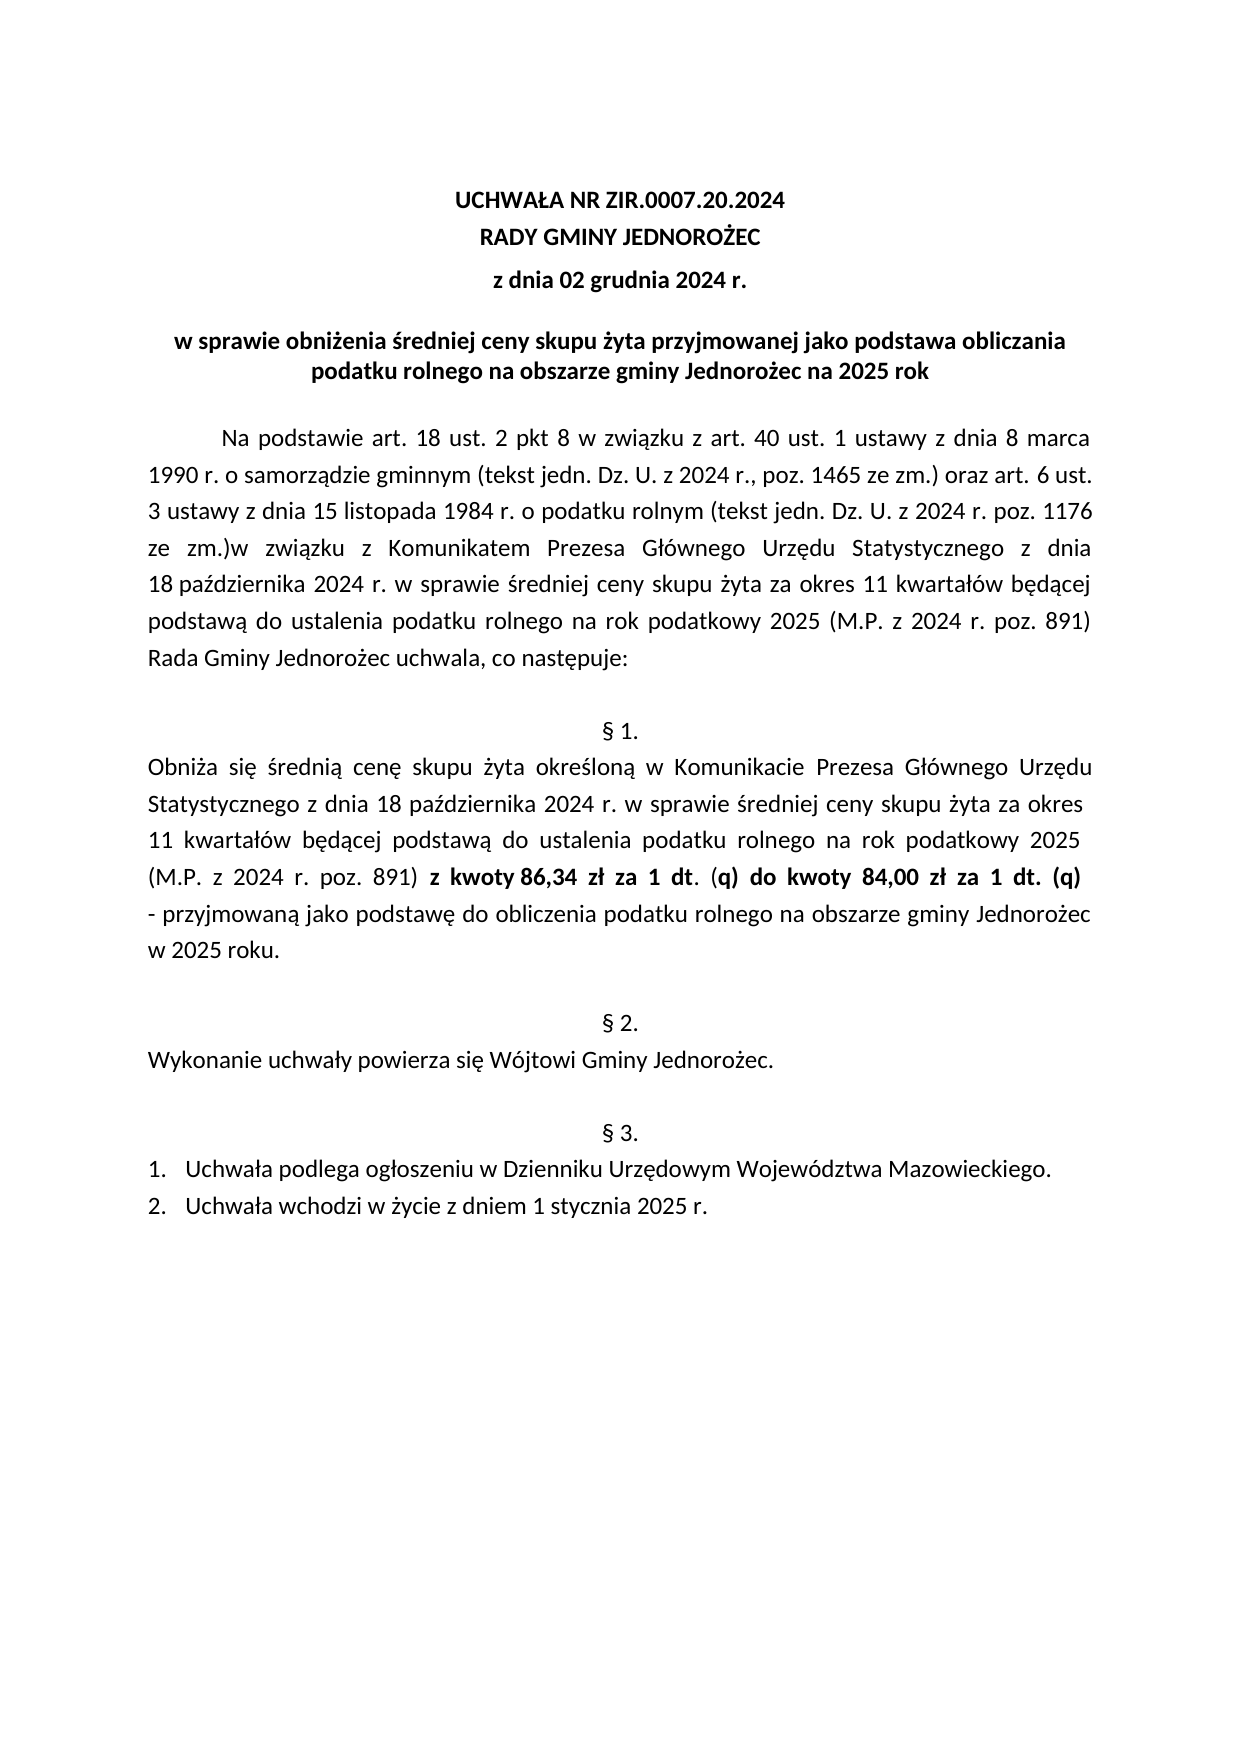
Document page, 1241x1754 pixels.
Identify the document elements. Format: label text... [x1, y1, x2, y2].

text w sprawie obniżenia średniej ceny skupu żyta przyjmowanej jako podstawa obliczania podatku rolnego na obszarze gminy Jednorożec na 2025 rok [148, 294, 1093, 386]
text Obniża się średnią cenę skupu żyta określoną w Komunikacie Prezesa Głównego Urzędu Statystycznego z dnia 18 października 2024 r. w sprawie średniej ceny skupu żyta za okres 11 kwartałów będącej podstawą do ustalenia podatku rolnego na rok podatkowy 2025 (M.P. z 2024 r. poz. 891) z kwoty 86,34 zł za 1 dt. (q) do kwoty 84,00 zł za 1 dt. (q) - przyjmowaną jako podstawę do obliczenia podatku rolnego na obszarze gminy Jednorożec w 2025 roku. [148, 751, 1093, 965]
text § 3. [148, 1117, 1093, 1148]
text Na podstawie art. 18 ust. 2 pkt 8 w związku z art. 40 ust. 1 ustawy z dnia 8 marca 1990 r. o samorządzie gminnym (tekst jedn. Dz. U. z 2024 r., poz. 1465 ze zm.) oraz art. 6 ust. 3 ustawy z dnia 15 listopada 1984 r. o podatku rolnym (tekst jedn. Dz. U. z 2024 r. poz. 1176 ze zm.)w związku z Komunikatem Prezesa Głównego Urzędu Statystycznego z dnia 18 października 2024 r. w sprawie średniej ceny skupu żyta za okres 11 kwartałów będącej podstawą do ustalenia podatku rolnego na rok podatkowy 2025 (M.P. z 2024 r. poz. 891) Rada Gminy Jednorożec uchwala, co następuje: [148, 422, 1093, 672]
text RADY GMINY JEDNOROŻEC [148, 221, 1093, 251]
text z dnia 02 grudnia 2024 r. [148, 264, 1093, 294]
text UCHWAŁA NR ZIR.0007.20.2024 [148, 184, 1093, 215]
text § 1. [148, 715, 1093, 745]
text § 2. [148, 1007, 1093, 1038]
text Wykonanie uchwały powierza się Wójtowi Gminy Jednorożec. [148, 1044, 1093, 1074]
list Uchwała wchodzi w życie z dniem 1 stycznia 2025 r. [148, 1190, 1093, 1221]
list Uchwała podlega ogłoszeniu w Dzienniku Urzędowym Województwa Mazowieckiego. [148, 1154, 1093, 1184]
